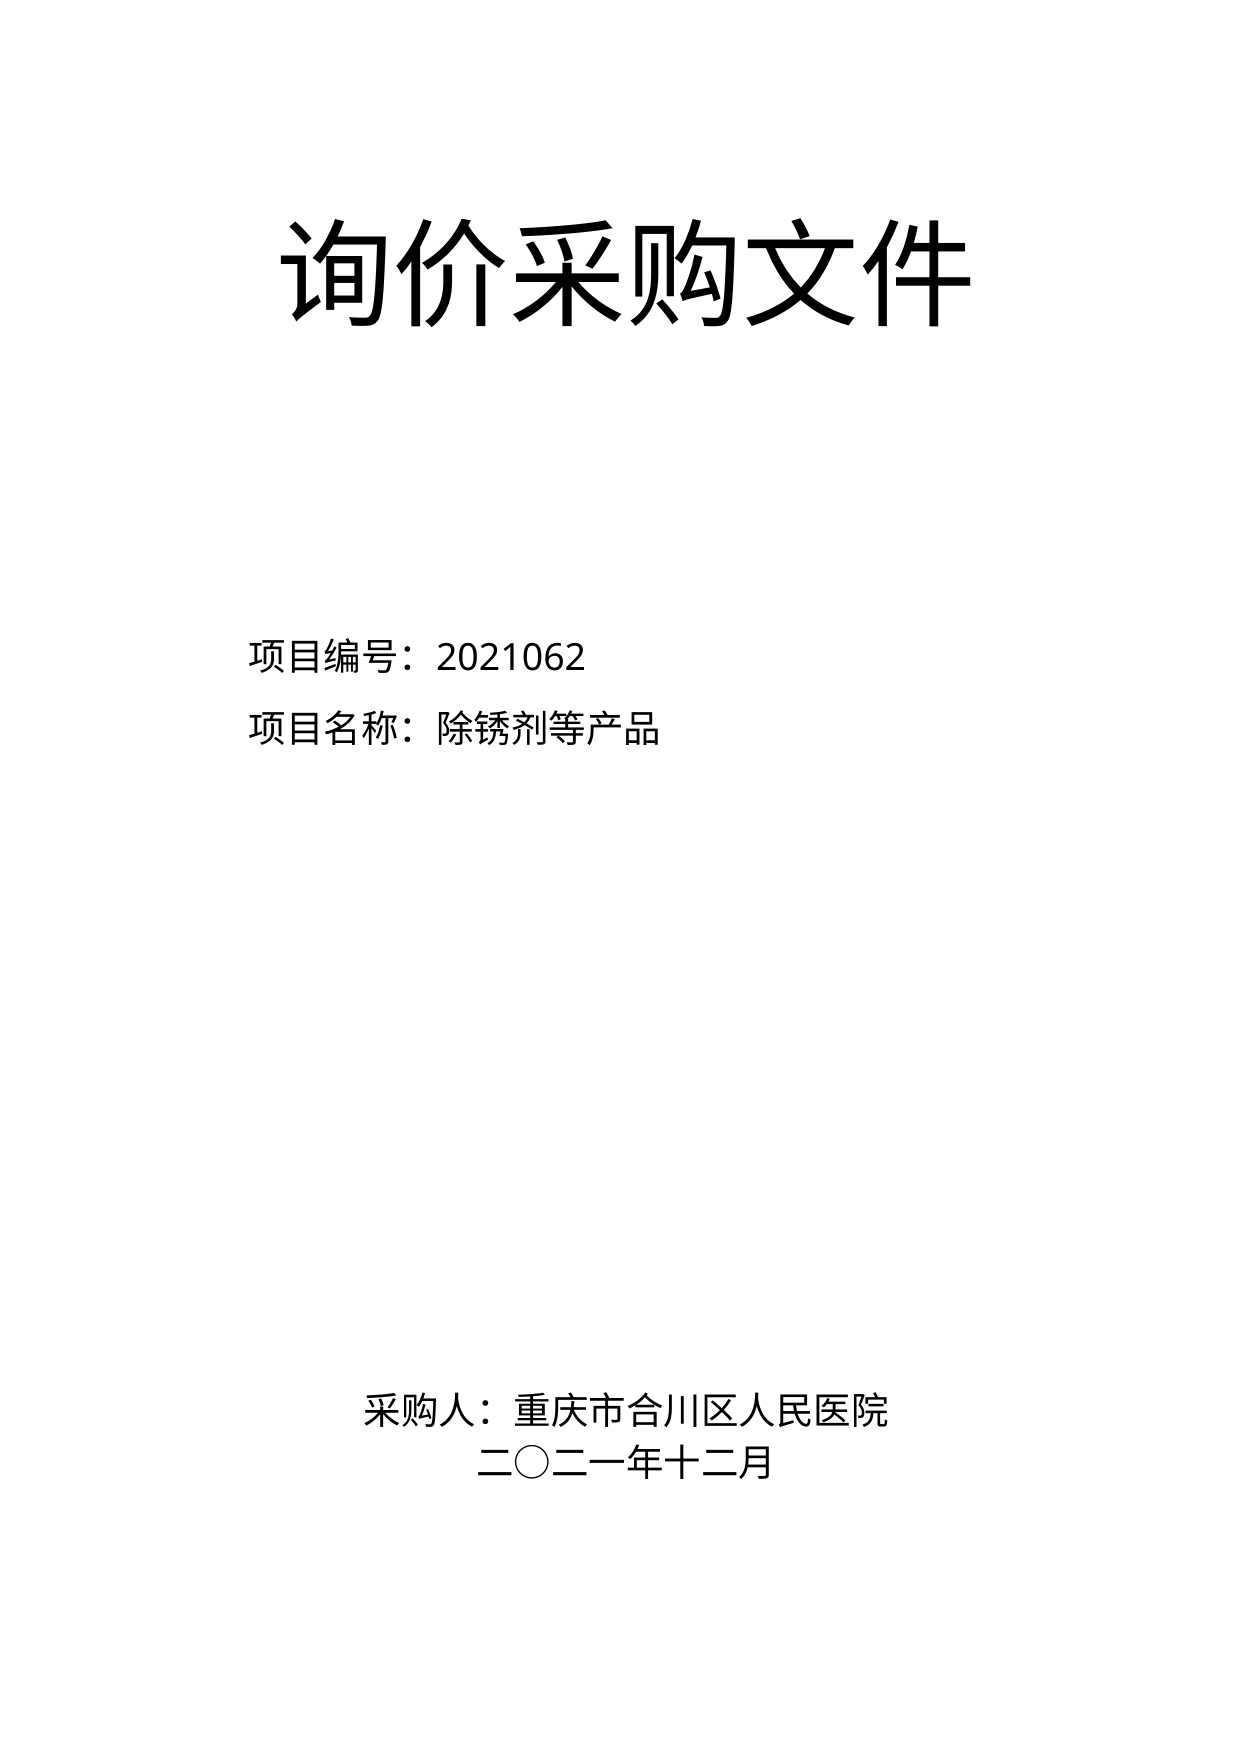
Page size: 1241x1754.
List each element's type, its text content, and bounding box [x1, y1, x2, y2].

text 二○二一年十二月 [136, 1434, 1116, 1487]
text 询价采购文件 [136, 184, 1116, 351]
text 项目名称：除锈剂等产品 [136, 684, 1116, 757]
text 采购人：重庆市合川区人民医院 [136, 1382, 1116, 1434]
text 项目编号：2021062 [136, 612, 1116, 684]
